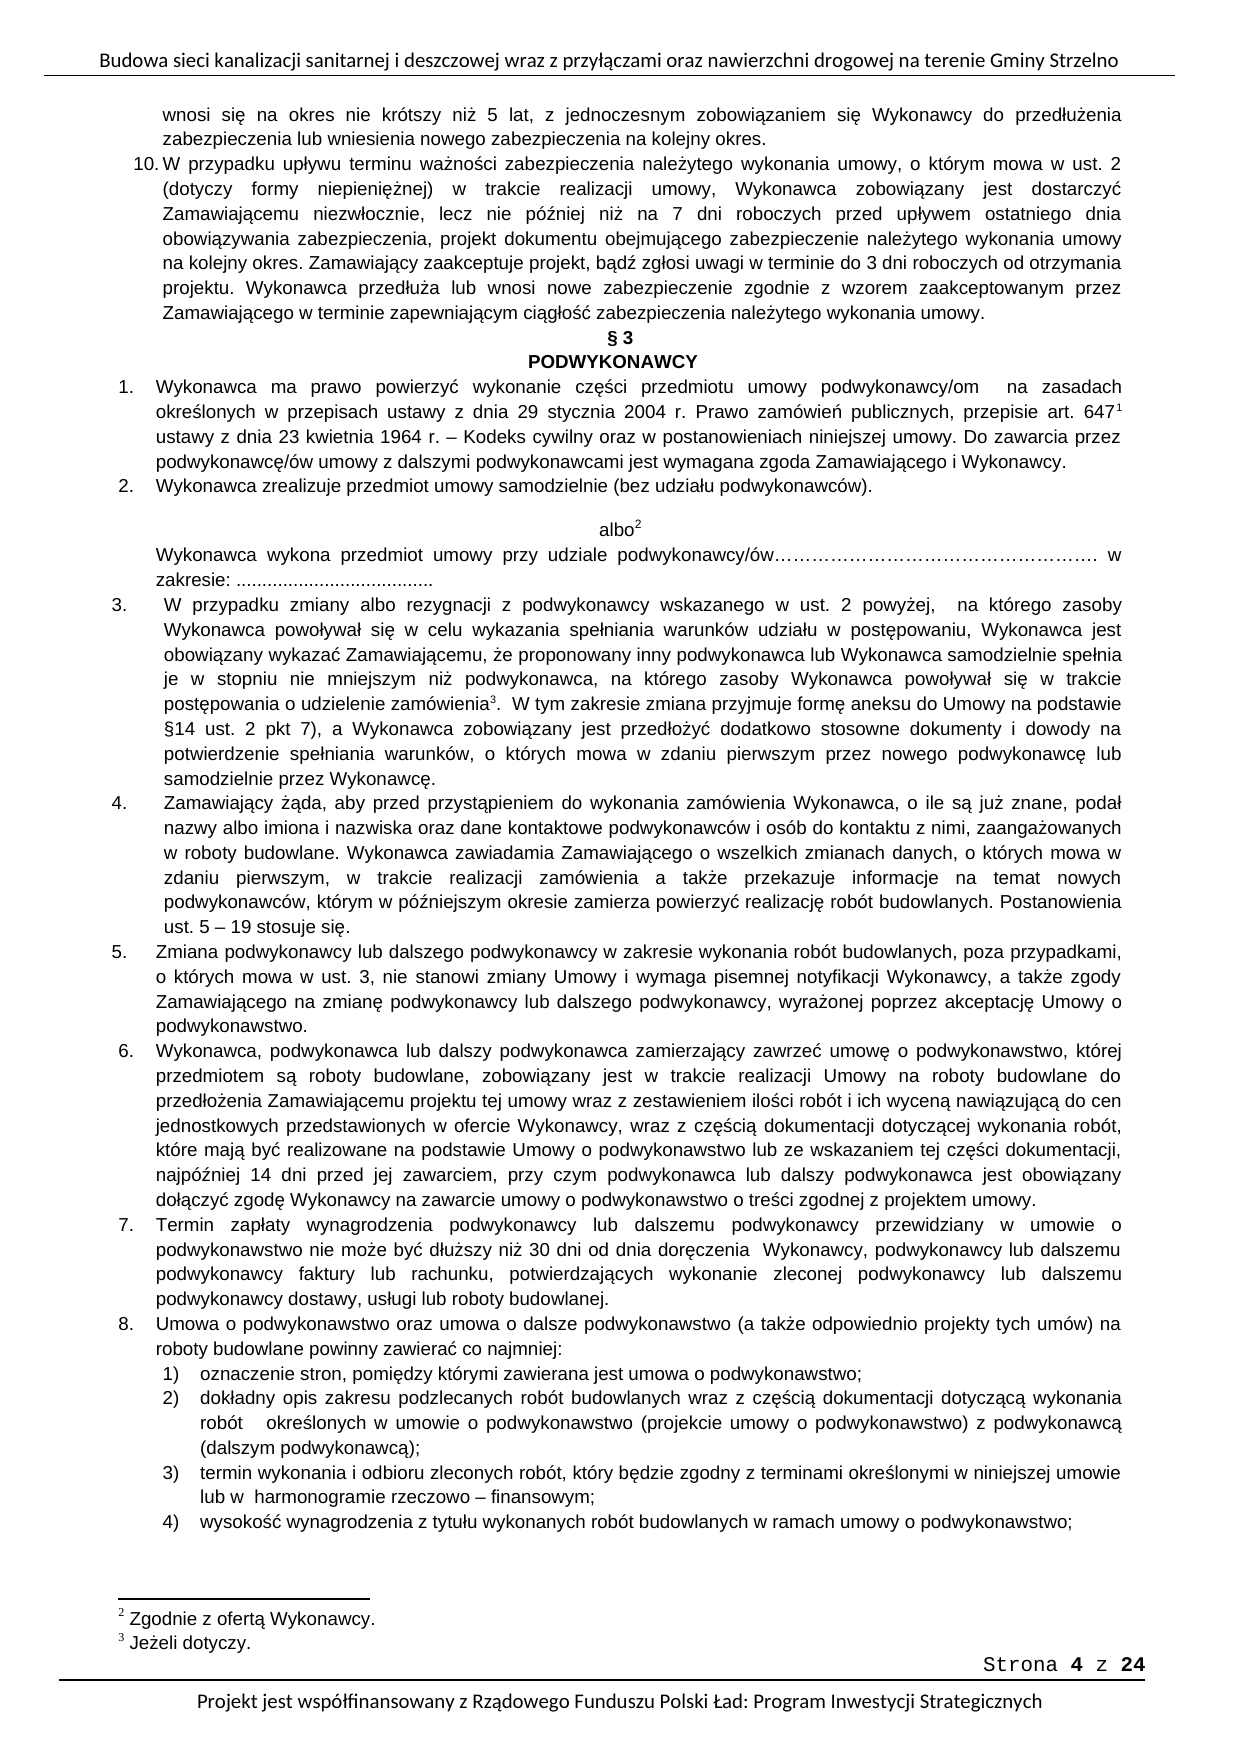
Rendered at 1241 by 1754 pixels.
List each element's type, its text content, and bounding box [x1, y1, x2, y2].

text § 3 [118, 327, 1122, 348]
list Termin zapłaty wynagrodzenia podwykonawcy lub dalszemu podwykonawcy przewidziany w umowie o podwykonawstwo nie może być dłuższy niż 30 dni od dnia doręczenia Wykonawcy, podwykonawcy lub dalszemu podwykonawcy faktury lub rachunku, potwierdzających wykonanie zleconej podwykonawcy lub dalszemu podwykonawcy dostawy, usługi lub roboty budowlanej. [118, 1214, 1122, 1309]
list Wykonawca, podwykonawca lub dalszy podwykonawca zamierzający zawrzeć umowę o podwykonawstwo, której przedmiotem są roboty budowlane, zobowiązany jest w trakcie realizacji Umowy na roboty budowlane do przedłożenia Zamawiającemu projektu tej umowy wraz z zestawieniem ilości robót i ich wyceną nawiązującą do cen jednostkowych przedstawionych w ofercie Wykonawcy, wraz z częścią dokumentacji dotyczącej wykonania robót, które mają być realizowane na podstawie Umowy o podwykonawstwo lub ze wskazaniem tej części dokumentacji, najpóźniej 14 dni przed jej zawarciem, przy czym podwykonawca lub dalszy podwykonawca jest obowiązany dołączyć zgodę Wykonawcy na zawarcie umowy o podwykonawstwo o treści zgodnej z projektem umowy. [118, 1040, 1122, 1210]
list W przypadku upływu terminu ważności zabezpieczenia należytego wykonania umowy, o którym mowa w ust. 2 (dotyczy formy niepieniężnej) w trakcie realizacji umowy, Wykonawca zobowiązany jest dostarczyć Zamawiającemu niezwłocznie, lecz nie później niż na 7 dni roboczych przed upływem ostatniego dnia obowiązywania zabezpieczenia, projekt dokumentu obejmującego zabezpieczenie należytego wykonania umowy na kolejny okres. Zamawiający zaakceptuje projekt, bądź zgłosi uwagi w terminie do 3 dni roboczych od otrzymania projektu. Wykonawca przedłuża lub wnosi nowe zabezpieczenie zgodnie z wzorem zaakceptowanym przez Zamawiającego w terminie zapewniającym ciągłość zabezpieczenia należytego wykonania umowy. [133, 153, 1122, 323]
list wysokość wynagrodzenia z tytułu wykonanych robót budowlanych w ramach umowy o podwykonawstwo; [162, 1511, 1122, 1533]
list oznaczenie stron, pomiędzy którymi zawierana jest umowa o podwykonawstwo; [162, 1362, 1122, 1384]
list Zamawiający żąda, aby przed przystąpieniem do wykonania zamówienia Wykonawca, o ile są już znane, podał nazwy albo imiona i nazwiska oraz dane kontaktowe podwykonawców i osób do kontaktu z nimi, zaangażowanych w roboty budowlane. Wykonawca zawiadamia Zamawiającego o wszelkich zmianach danych, o których mowa w zdaniu pierwszym, w trakcie realizacji zamówienia a także przekazuje informacje na temat nowych podwykonawców, którym w późniejszym okresie zamierza powierzyć realizację robót budowlanych. Postanowienia ust. 5 – 19 stosuje się. [111, 792, 1122, 938]
list W przypadku zmiany albo rezygnacji z podwykonawcy wskazanego w ust. 2 powyżej, na którego zasoby Wykonawca powoływał się w celu wykazania spełniania warunków udziału w postępowaniu, Wykonawca jest obowiązany wykazać Zamawiającemu, że proponowany inny podwykonawca lub Wykonawca samodzielnie spełnia je w stopniu nie mniejszym niż podwykonawca, na którego zasoby Wykonawca powoływał się w trakcie postępowania o udzielenie zamówienia. W tym zakresie zmiana przyjmuje formę aneksu do Umowy na podstawie §14 ust. 2 pkt 7), a Wykonawca zobowiązany jest przedłożyć dodatkowo stosowne dokumenty i dowody na potwierdzenie spełniania warunków, o których mowa w zdaniu pierwszym przez nowego podwykonawcę lub samodzielnie przez Wykonawcę. [111, 594, 1122, 789]
list dokładny opis zakresu podzlecanych robót budowlanych wraz z częścią dokumentacji dotyczącą wykonania robót określonych w umowie o podwykonawstwo (projekcie umowy o podwykonawstwo) z podwykonawcą (dalszym podwykonawcą); [162, 1387, 1122, 1458]
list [133, 103, 1122, 150]
list Wykonawca zrealizuje przedmiot umowy samodzielnie (bez udziału podwykonawców). [118, 475, 1122, 497]
list Umowa o podwykonawstwo oraz umowa o dalsze podwykonawstwo (a także odpowiednio projekty tych umów) na roboty budowlane powinny zawierać co najmniej: [118, 1313, 1122, 1359]
text Wykonawca wykona przedmiot umowy przy udziale podwykonawcy/ów……………………………………………. w zakresie: ...................................... [156, 544, 1122, 591]
text PODWYKONAWCY [103, 351, 1122, 373]
list Wykonawca ma prawo powierzyć wykonanie części przedmiotu umowy podwykonawcy/om na zasadach określonych w przepisach ustawy z dnia 29 stycznia 2004 r. Prawo zamówień publicznych, przepisie art. 6471 ustawy z dnia 23 kwietnia 1964 r. – Kodeks cywilny oraz w postanowieniach niniejszej umowy. Do zawarcia przez podwykonawcę/ów umowy z dalszymi podwykonawcami jest wymagana zgoda Zamawiającego i Wykonawcy. [118, 376, 1122, 472]
list termin wykonania i odbioru zleconych robót, który będzie zgodny z terminami określonymi w niniejszej umowie lub w harmonogramie rzeczowo – finansowym; [162, 1462, 1122, 1508]
list Zmiana podwykonawcy lub dalszego podwykonawcy w zakresie wykonania robót budowlanych, poza przypadkami, o których mowa w ust. 3, nie stanowi zmiany Umowy i wymaga pisemnej notyfikacji Wykonawcy, a także zgody Zamawiającego na zmianę podwykonawcy lub dalszego podwykonawcy, wyrażonej poprzez akceptację Umowy o podwykonawstwo. [111, 941, 1122, 1037]
text albo [118, 517, 1122, 541]
